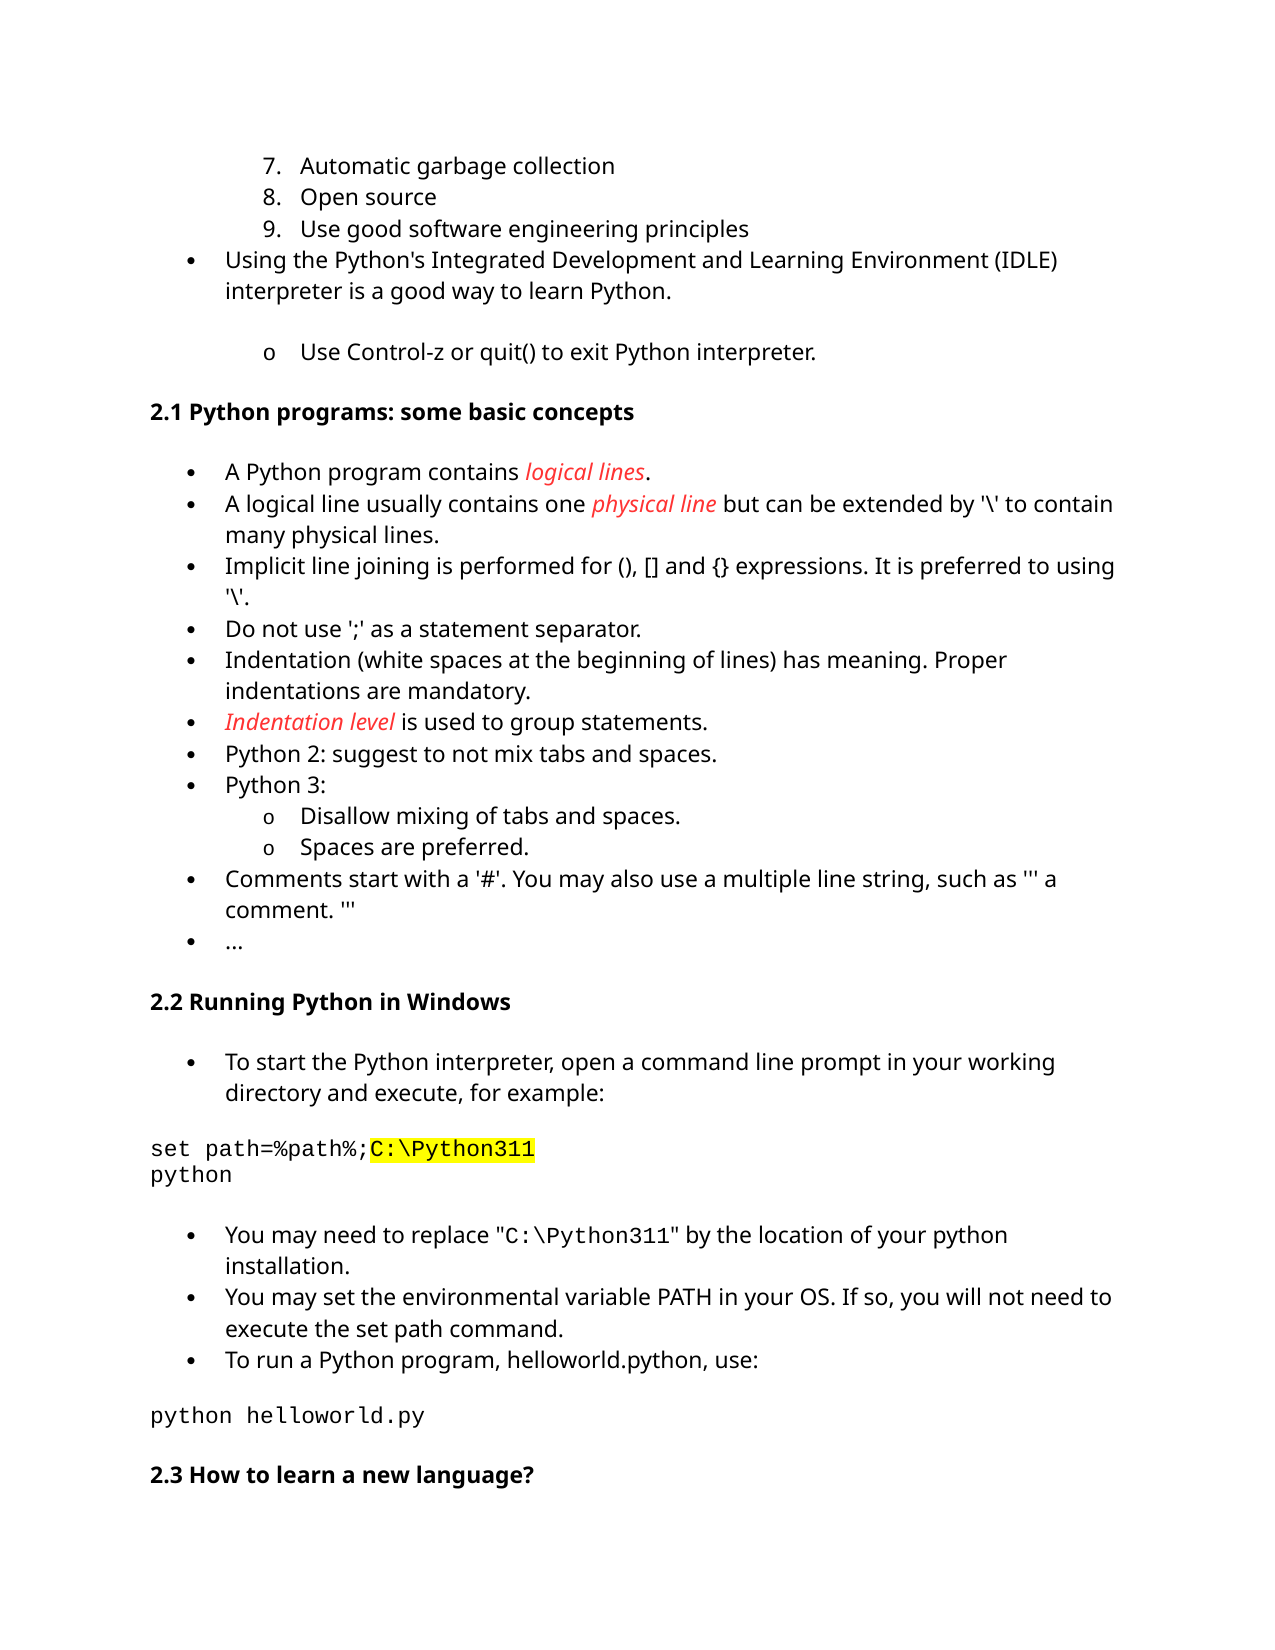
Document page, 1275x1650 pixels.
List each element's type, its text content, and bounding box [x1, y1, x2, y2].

list To run a Python program, helloworld.python, use: [187, 1344, 1125, 1375]
list Open source [262, 181, 1125, 212]
list You may set the environmental variable PATH in your OS. If so, you will not need to execute the set path command. [187, 1281, 1125, 1344]
list Spaces are preferred. [262, 831, 1125, 863]
list Indentation (white spaces at the beginning of lines) has meaning. Proper indentations are mandatory. [187, 644, 1125, 706]
text 2.1 Python programs: some basic concepts [150, 396, 1125, 427]
list Implicit line joining is performed for (), [] and {} expressions. It is preferred to using '\'. [187, 550, 1125, 613]
text 2.2 Running Python in Windows [150, 986, 1125, 1017]
list A logical line usually contains one physical line but can be extended by '\' to contain many physical lines. [187, 488, 1125, 550]
list A Python program contains logical lines. [187, 456, 1125, 488]
list Automatic garbage collection [262, 150, 1125, 181]
list Comments start with a '#'. You may also use a multiple line string, such as ''' a comment. ''' [187, 863, 1125, 925]
list Use Control-z or quit() to exit Python interpreter. [262, 335, 1125, 367]
list Do not use ';' as a statement separator. [187, 613, 1125, 644]
list You may need to replace "C:\Python311" by the location of your python installation. [187, 1219, 1125, 1281]
list Using the Python's Integrated Development and Learning Environment (IDLE) interpreter is a good way to learn Python. [187, 244, 1125, 306]
list Indentation level is used to group statements. [187, 706, 1125, 738]
text 2.3 How to learn a new language? [150, 1459, 1125, 1491]
list Use good software engineering principles [262, 212, 1125, 244]
text python helloworld.py [150, 1404, 1125, 1430]
list Python 2: suggest to not mix tabs and spaces. [187, 738, 1125, 769]
text set path=%path%;C:\Python311 python [150, 1138, 1125, 1189]
list To start the Python interpreter, open a command line prompt in your working directory and execute, for example: [187, 1046, 1125, 1108]
list ... [187, 925, 1125, 956]
list Python 3: [187, 769, 1125, 800]
list Disallow mixing of tabs and spaces. [262, 800, 1125, 831]
